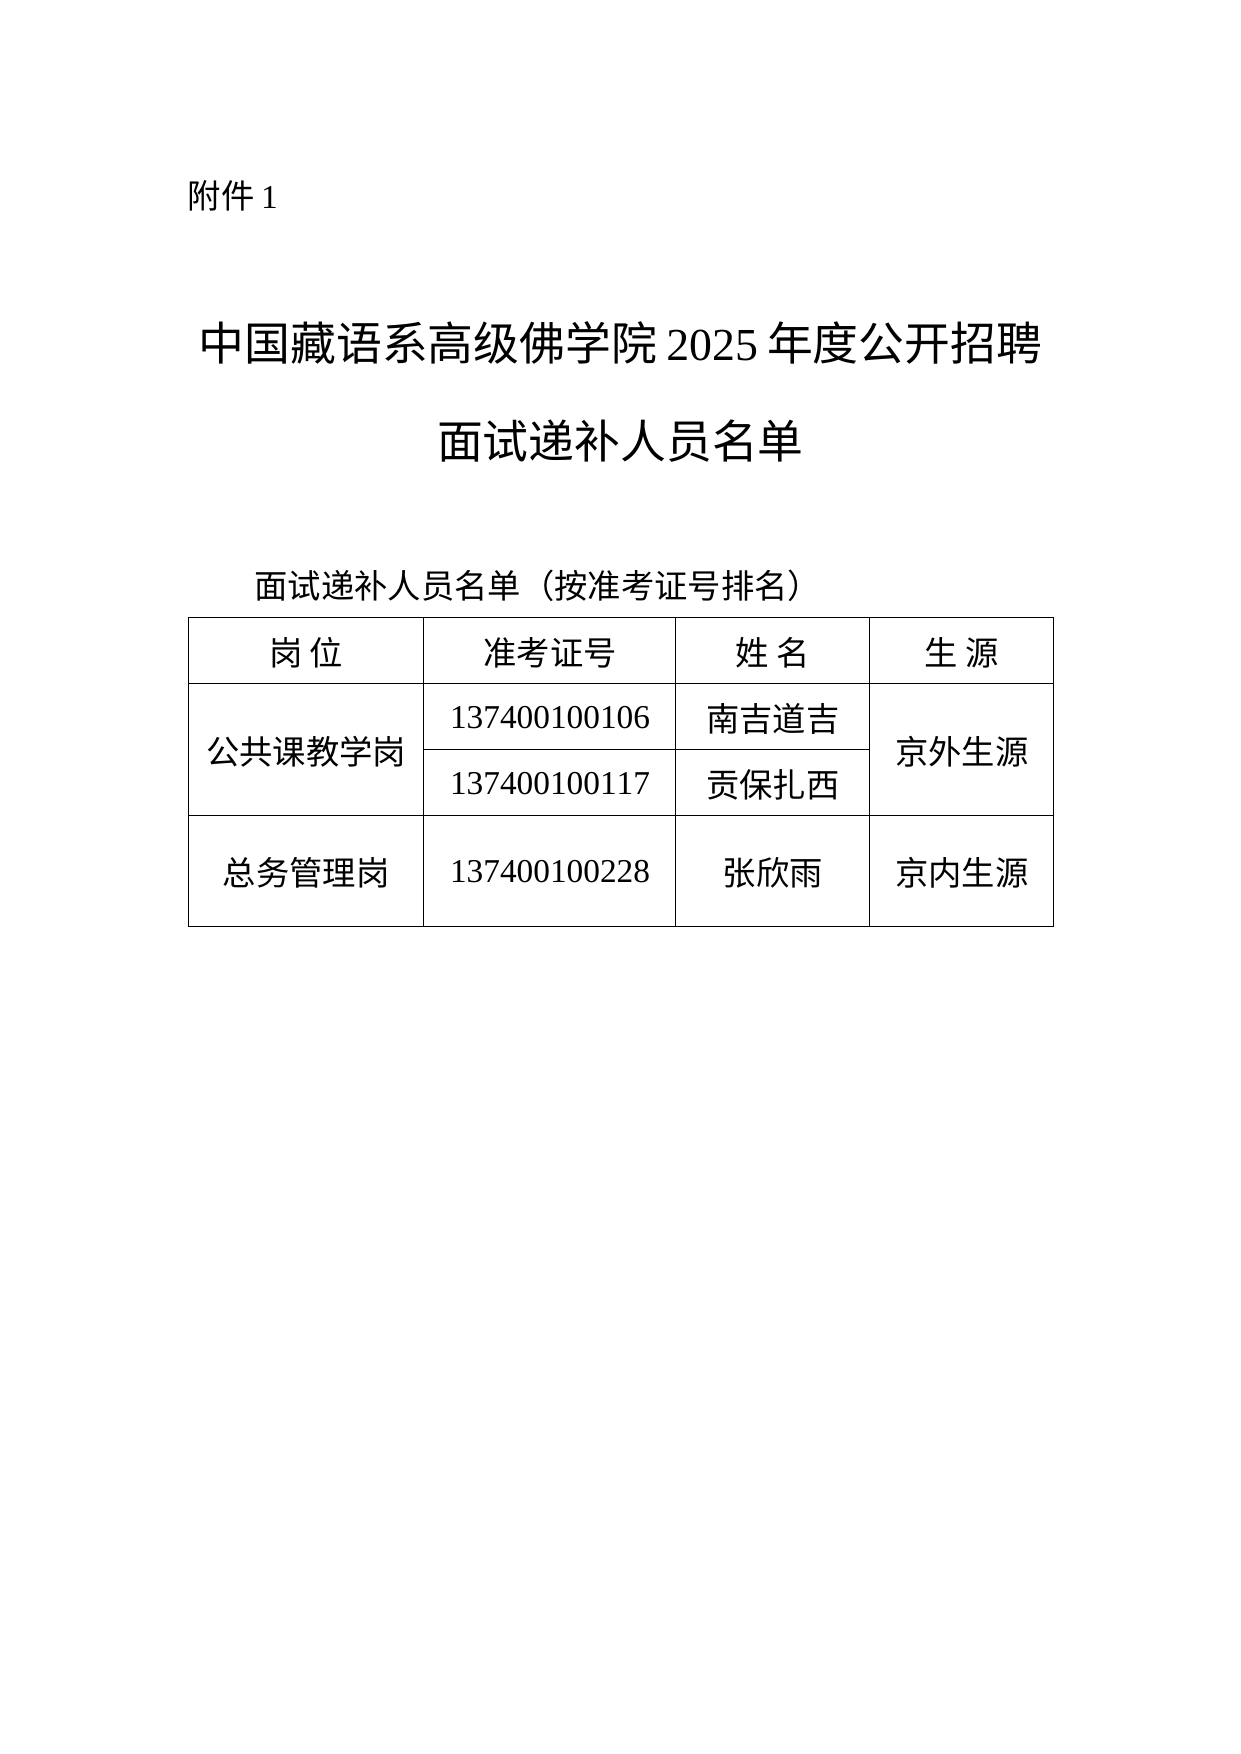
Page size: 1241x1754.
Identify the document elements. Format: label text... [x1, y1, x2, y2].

table_cell 137400100117 [424, 750, 675, 815]
text 附件1 [187, 162, 1053, 227]
table_cell 贡保扎西 [676, 750, 869, 815]
table_header 岗 位 [189, 618, 423, 683]
table_cell 张欣雨 [676, 816, 869, 926]
table_cell 京内生源 [870, 816, 1053, 926]
table_header 生 源 [870, 618, 1053, 683]
table_cell 137400100106 [424, 684, 675, 749]
table_header 准考证号 [424, 618, 675, 683]
table_cell 公共课教学岗 [189, 684, 423, 815]
table_cell 总务管理岗 [189, 816, 423, 926]
text 面试递补人员名单（按准考证号排名） [187, 552, 1053, 617]
text 中国藏语系高级佛学院2025年度公开招聘 [187, 292, 1053, 389]
table_cell 南吉道吉 [676, 684, 869, 749]
table_cell 京外生源 [870, 684, 1053, 815]
table_cell 137400100228 [424, 816, 675, 926]
table_header 姓 名 [676, 618, 869, 683]
text 面试递补人员名单 [187, 389, 1053, 487]
